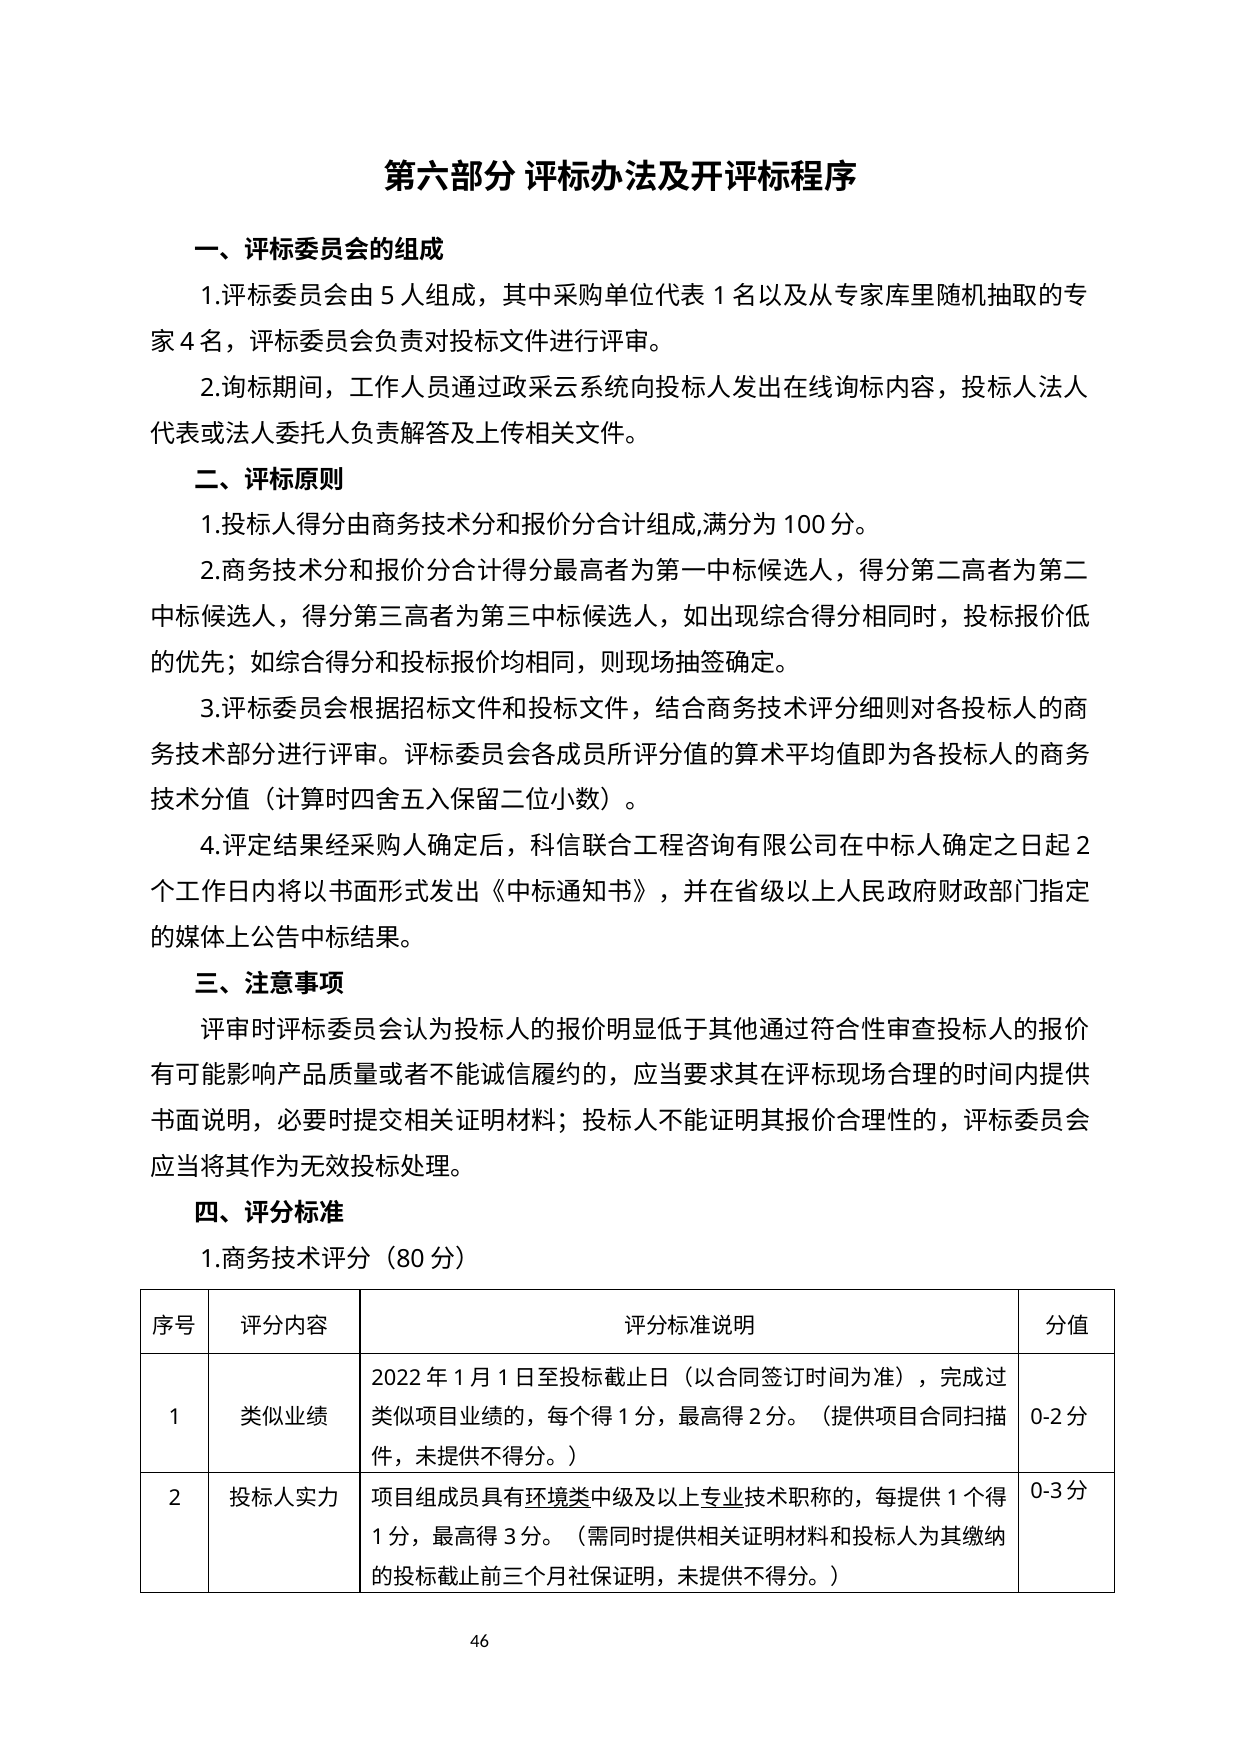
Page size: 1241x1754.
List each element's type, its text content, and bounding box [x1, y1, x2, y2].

text 一、评标委员会的组成 [194, 222, 1090, 268]
table_header 评分内容 [209, 1290, 359, 1352]
text 2.商务技术分和报价分合计得分最高者为第一中标候选人，得分第二高者为第二中标候选人，得分第三高者为第三中标候选人，如出现综合得分相同时，投标报价低的优先；如综合得分和投标报价均相同，则现场抽签确定。 [150, 543, 1090, 681]
table_cell 1 [141, 1354, 208, 1472]
text 二、评标原则 [194, 451, 1090, 497]
table_cell 投标人实力 [209, 1473, 359, 1592]
text 四、评分标准 [194, 1185, 1090, 1231]
table_cell 类似业绩 [209, 1354, 359, 1472]
table_cell 2 [141, 1473, 208, 1592]
text 4.评定结果经采购人确定后，科信联合工程咨询有限公司在中标人确定之日起2个工作日内将以书面形式发出《中标通知书》，并在省级以上人民政府财政部门指定的媒体上公告中标结果。 [150, 818, 1090, 956]
text 3.评标委员会根据招标文件和投标文件，结合商务技术评分细则对各投标人的商务技术部分进行评审。评标委员会各成员所评分值的算术平均值即为各投标人的商务技术分值（计算时四舍五入保留二位小数）。 [150, 681, 1090, 818]
text 第六部分 评标办法及开评标程序 [150, 150, 1090, 198]
table_cell 0-2分 [1019, 1354, 1114, 1472]
table_header 分值 [1019, 1290, 1114, 1352]
text 三、注意事项 [194, 956, 1090, 1001]
text 2.询标期间，工作人员通过政采云系统向投标人发出在线询标内容，投标人法人代表或法人委托人负责解答及上传相关文件。 [150, 360, 1090, 451]
table_cell 2022年1月1日至投标截止日（以合同签订时间为准），完成过类似项目业绩的，每个得1分，最高得2分。（提供项目合同扫描件，未提供不得分。） [361, 1354, 1018, 1472]
table_header 序号 [141, 1290, 208, 1352]
text 1.投标人得分由商务技术分和报价分合计组成,满分为100分。 [150, 497, 1090, 543]
table_cell 0-3分 [1019, 1473, 1114, 1592]
table_header 评分标准说明 [361, 1290, 1018, 1352]
table_cell 项目组成员具有环境类中级及以上专业技术职称的，每提供1个得1分，最高得3分。（需同时提供相关证明材料和投标人为其缴纳的投标截止前三个月社保证明，未提供不得分。） [361, 1473, 1018, 1592]
text 1.评标委员会由5人组成，其中采购单位代表1名以及从专家库里随机抽取的专家4名，评标委员会负责对投标文件进行评审。 [150, 268, 1090, 360]
text 1.商务技术评分（80分） [150, 1231, 1090, 1276]
text 评审时评标委员会认为投标人的报价明显低于其他通过符合性审查投标人的报价，有可能影响产品质量或者不能诚信履约的，应当要求其在评标现场合理的时间内提供书面说明，必要时提交相关证明材料；投标人不能证明其报价合理性的，评标委员会应当将其作为无效投标处理。 [150, 1001, 1090, 1185]
